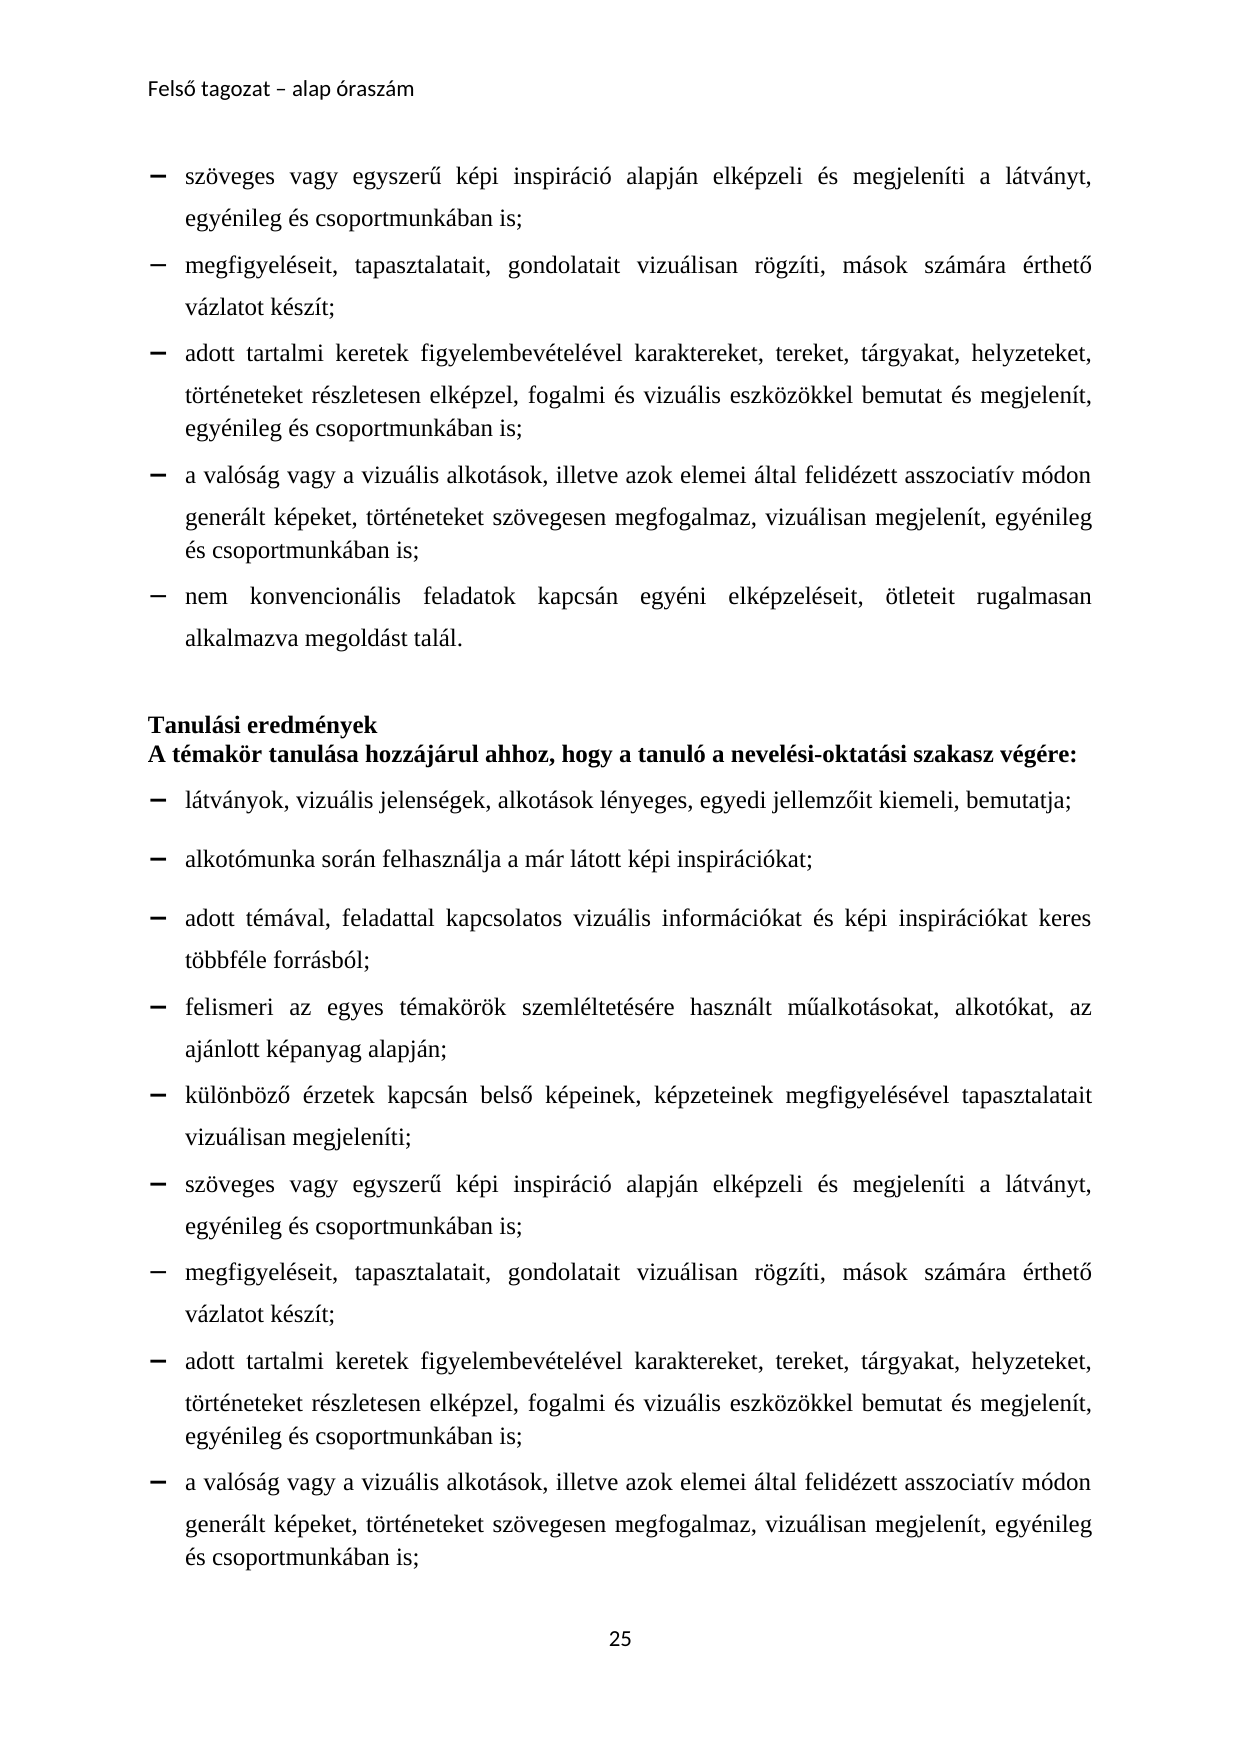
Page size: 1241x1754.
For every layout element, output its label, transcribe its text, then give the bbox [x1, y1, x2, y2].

list szöveges vagy egyszerű képi inspiráció alapján elképzeli és megjeleníti a látványt, egyénileg és csoportmunkában is; [148, 148, 1093, 232]
text Tanulási eredmények [148, 710, 1093, 739]
list a valóság vagy a vizuális alkotások, illetve azok elemei által felidézett asszociatív módon generált képeket, történeteket szövegesen megfogalmaz, vizuálisan megjelenít, egyénileg és csoportmunkában is; [148, 446, 1093, 563]
list felismeri az egyes témakörök szemléltetésére használt műalkotásokat, alkotókat, az ajánlott képanyag alapján; [148, 978, 1093, 1062]
list megfigyeléseit, tapasztalatait, gondolatait vizuálisan rögzíti, mások számára érthető vázlatot készít; [148, 236, 1093, 320]
text A témakör tanulása hozzájárul ahhoz, hogy a tanuló a nevelési-oktatási szakasz végére: [148, 739, 1093, 768]
list nem konvencionális feladatok kapcsán egyéni elképzeléseit, ötleteit rugalmasan alkalmazva megoldást talál. [148, 568, 1093, 652]
list megfigyeléseit, tapasztalatait, gondolatait vizuálisan rögzíti, mások számára érthető vázlatot készít; [148, 1244, 1093, 1328]
list adott témával, feladattal kapcsolatos vizuális információkat és képi inspirációkat keres többféle forrásból; [148, 889, 1093, 974]
list szöveges vagy egyszerű képi inspiráció alapján elképzeli és megjeleníti a látványt, egyénileg és csoportmunkában is; [148, 1155, 1093, 1239]
list látványok, vizuális jelenségek, alkotások lényeges, egyedi jellemzőit kiemeli, bemutatja; [148, 772, 1093, 823]
list alkotómunka során felhasználja a már látott képi inspirációkat; [148, 831, 1093, 882]
list adott tartalmi keretek figyelembevételével karaktereket, tereket, tárgyakat, helyzeteket, történeteket részletesen elképzel, fogalmi és vizuális eszközökkel bemutat és megjelenít, egyénileg és csoportmunkában is; [148, 1332, 1093, 1449]
list adott tartalmi keretek figyelembevételével karaktereket, tereket, tárgyakat, helyzeteket, történeteket részletesen elképzel, fogalmi és vizuális eszközökkel bemutat és megjelenít, egyénileg és csoportmunkában is; [148, 325, 1093, 442]
list különböző érzetek kapcsán belső képeinek, képzeteinek megfigyelésével tapasztalatait vizuálisan megjeleníti; [148, 1067, 1093, 1151]
list a valóság vagy a vizuális alkotások, illetve azok elemei által felidézett asszociatív módon generált képeket, történeteket szövegesen megfogalmaz, vizuálisan megjelenít, egyénileg és csoportmunkában is; [148, 1454, 1093, 1571]
